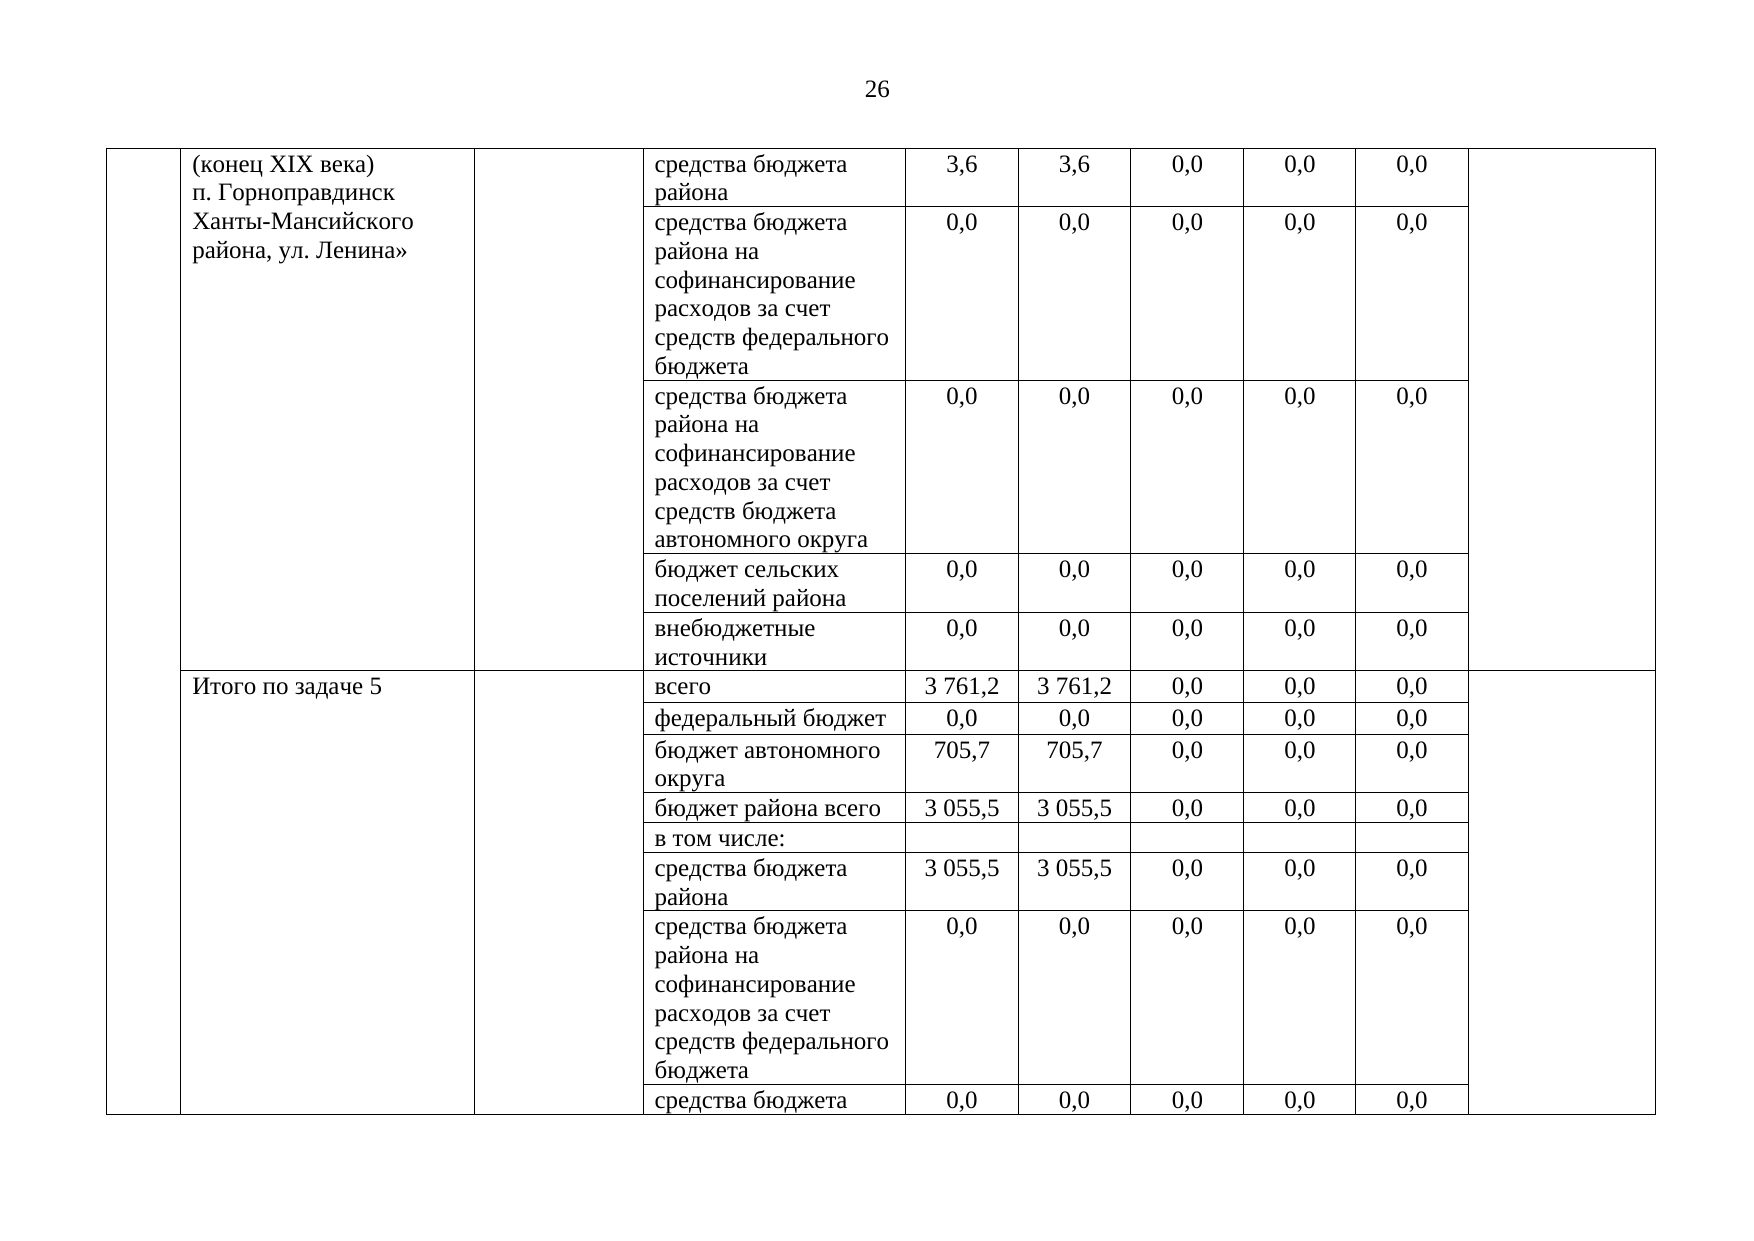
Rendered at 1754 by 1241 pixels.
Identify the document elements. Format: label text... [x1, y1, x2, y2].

table_cell 0,0 [1131, 381, 1243, 553]
table_cell 0,0 [1131, 853, 1243, 910]
table_cell федеральный бюджет [644, 703, 905, 734]
table_cell 3,6 [1019, 149, 1130, 206]
table_cell 0,0 [1019, 554, 1130, 612]
table_cell 0,0 [1244, 207, 1355, 380]
table_cell Итого по задаче 5 [181, 671, 474, 1114]
table_cell 0,0 [1131, 1085, 1243, 1114]
table_cell 0,0 [1131, 149, 1243, 206]
table_cell 0,0 [1019, 381, 1130, 553]
table_cell 0,0 [906, 911, 1018, 1084]
table_cell 705,7 [906, 735, 1018, 792]
table_cell 0,0 [906, 381, 1018, 553]
table_cell 3 055,5 [1019, 793, 1130, 822]
table_cell 3 761,2 [1019, 671, 1130, 702]
table_cell [475, 671, 643, 1114]
table_cell в том числе: [644, 823, 905, 852]
table_cell бюджет автономного округа [644, 735, 905, 792]
table_cell 0,0 [1019, 703, 1130, 734]
table_cell [1244, 823, 1355, 852]
table_cell 0,0 [1356, 911, 1468, 1084]
table_cell 0,0 [1356, 671, 1468, 702]
table_cell 3,6 [906, 149, 1018, 206]
table_cell 0,0 [1244, 613, 1355, 670]
table_cell 0,0 [1356, 554, 1468, 612]
table_cell 0,0 [1356, 613, 1468, 670]
table_cell 3 761,2 [906, 671, 1018, 702]
table_cell 0,0 [1019, 613, 1130, 670]
table_cell 0,0 [1356, 381, 1468, 553]
table_cell 705,7 [1019, 735, 1130, 792]
table_cell средства бюджета района на софинансирование расходов за счет средств бюджета автономного округа [644, 381, 905, 553]
table_cell [906, 823, 1018, 852]
table_cell 0,0 [1356, 1085, 1468, 1114]
table_cell [1019, 823, 1130, 852]
table_cell 3 055,5 [906, 853, 1018, 910]
table_cell бюджет района всего [644, 793, 905, 822]
table_cell 0,0 [1019, 911, 1130, 1084]
table_cell 0,0 [1244, 554, 1355, 612]
table_cell 0,0 [1244, 381, 1355, 553]
table_cell 0,0 [1244, 793, 1355, 822]
table_cell 0,0 [1356, 793, 1468, 822]
table_cell 0,0 [1131, 911, 1243, 1084]
table_cell 0,0 [1244, 735, 1355, 792]
table_cell [1356, 823, 1468, 852]
table_cell 0,0 [1131, 793, 1243, 822]
table_cell 0,0 [1244, 1085, 1355, 1114]
table_cell 0,0 [906, 207, 1018, 380]
table_cell 0,0 [1131, 671, 1243, 702]
table_cell 3 055,5 [906, 793, 1018, 822]
table_cell 0,0 [1244, 853, 1355, 910]
table_cell 0,0 [1356, 703, 1468, 734]
table_cell 0,0 [1356, 207, 1468, 380]
table_cell [1131, 823, 1243, 852]
table_cell 0,0 [1356, 853, 1468, 910]
table_cell 0,0 [1244, 703, 1355, 734]
table_cell средства бюджета района [644, 853, 905, 910]
table_cell бюджет сельских поселений района [644, 554, 905, 612]
table_cell средства бюджета района [644, 149, 905, 206]
table_cell 0,0 [1131, 735, 1243, 792]
table_cell 0,0 [906, 554, 1018, 612]
table_cell [1469, 671, 1655, 1114]
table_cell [644, 1085, 905, 1114]
table_cell 0,0 [1131, 207, 1243, 380]
table_cell внебюджетные источники [644, 613, 905, 670]
table_cell средства бюджета района на софинансирование расходов за счет средств федерального бюджета [644, 207, 905, 380]
table_cell 0,0 [1131, 613, 1243, 670]
table_cell средства бюджета района на софинансирование расходов за счет средств федерального бюджета [644, 911, 905, 1084]
table_cell 0,0 [1131, 554, 1243, 612]
table_cell 0,0 [1019, 1085, 1130, 1114]
table_cell 0,0 [1244, 911, 1355, 1084]
table_cell всего [644, 671, 905, 702]
table_cell 0,0 [906, 703, 1018, 734]
table_cell 0,0 [1356, 149, 1468, 206]
table_cell 0,0 [1019, 207, 1130, 380]
table_cell 0,0 [906, 613, 1018, 670]
table_cell 0,0 [906, 1085, 1018, 1114]
table_cell 0,0 [1244, 671, 1355, 702]
table_cell 0,0 [1244, 149, 1355, 206]
table_cell 0,0 [1131, 703, 1243, 734]
table_cell 0,0 [1356, 735, 1468, 792]
table_cell 3 055,5 [1019, 853, 1130, 910]
